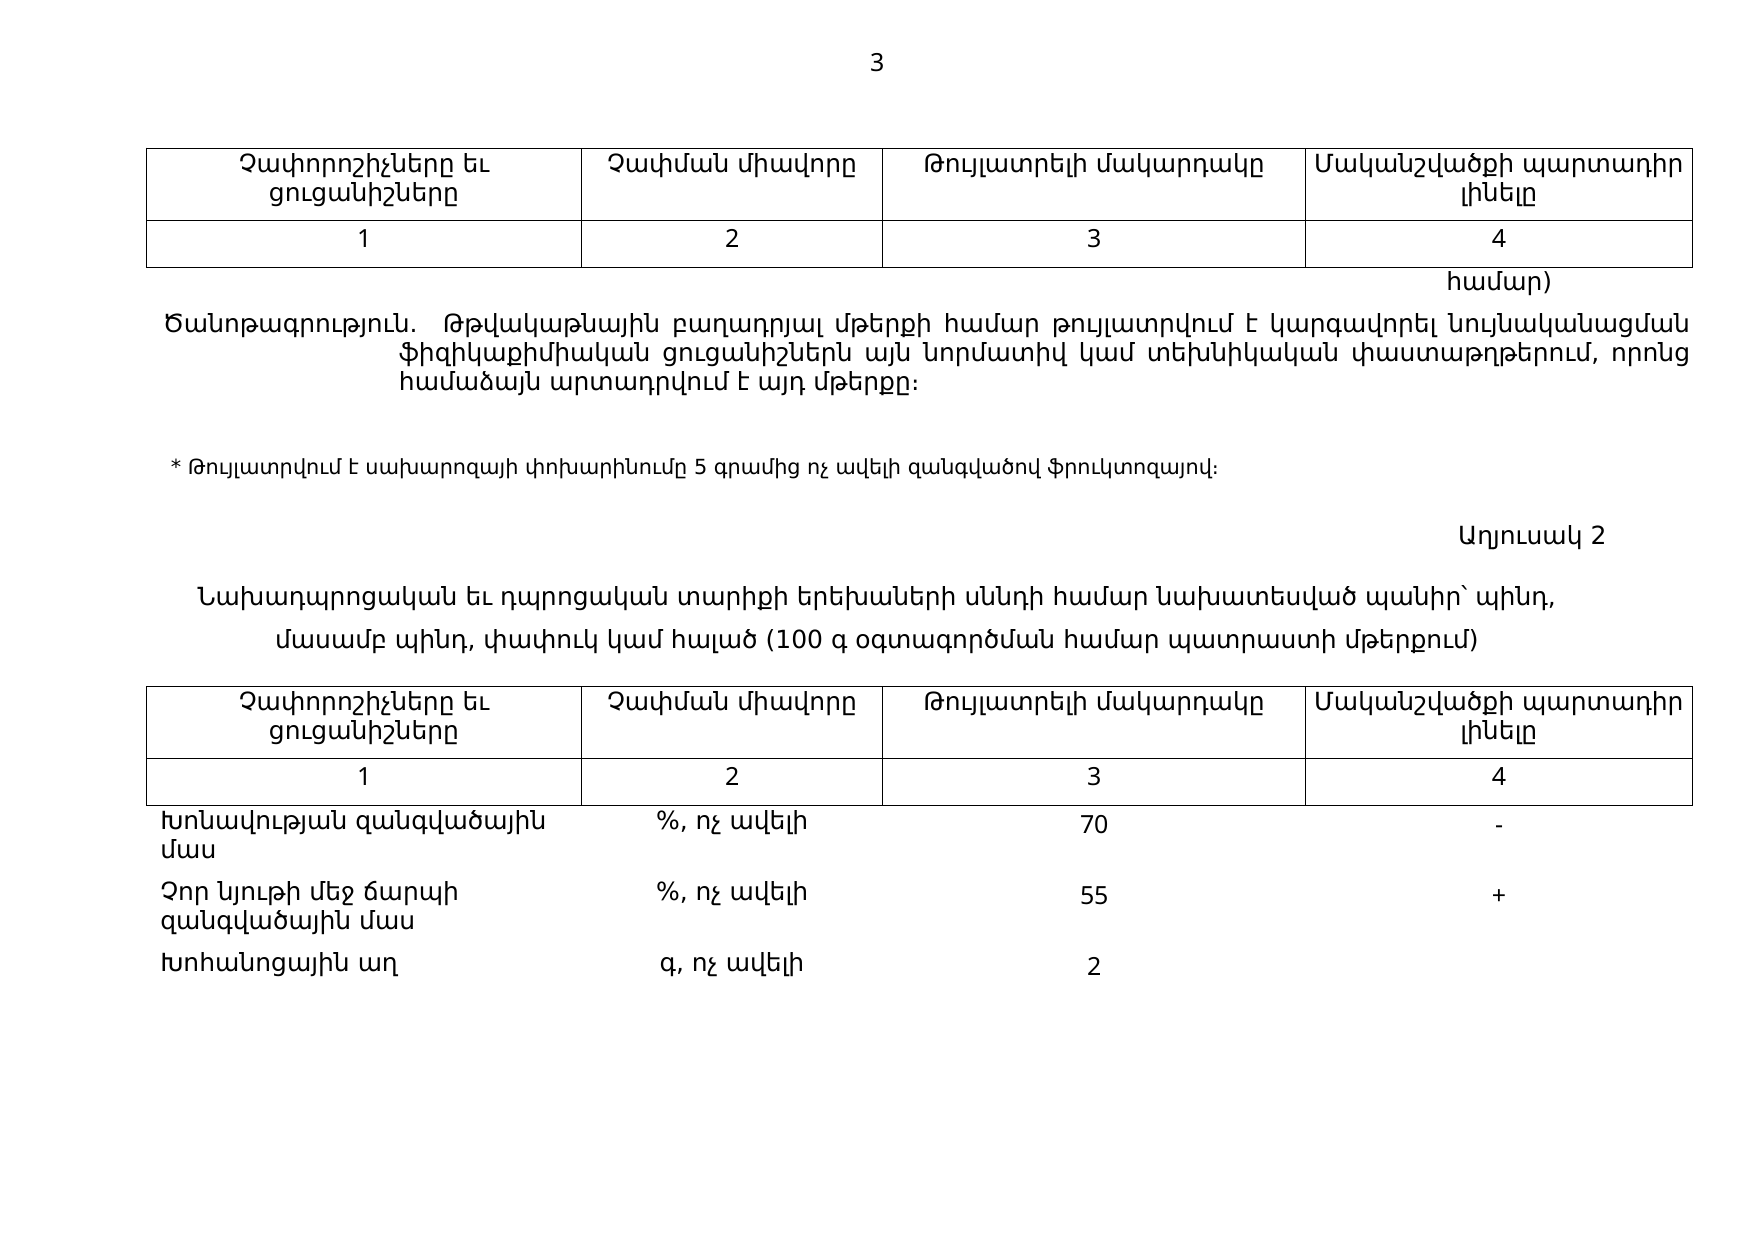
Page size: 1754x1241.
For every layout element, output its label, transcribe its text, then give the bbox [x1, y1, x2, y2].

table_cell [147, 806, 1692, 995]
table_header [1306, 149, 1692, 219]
text * Թույլատրվում է սախարոզայի փոխարինումը 5 գրամից ոչ ավելի զանգվածով ֆրուկտոզայով։ [171, 455, 1606, 480]
text Նախադպրոցական եւ դպրոցական տարիքի երեխաների սննդի համար նախատեսված պանիր՝ պինդ, մասամբ պինդ, փափուկ կամ հալած (100 գ օգտագործման համար պատրաստի մթերքում) [148, 582, 1606, 655]
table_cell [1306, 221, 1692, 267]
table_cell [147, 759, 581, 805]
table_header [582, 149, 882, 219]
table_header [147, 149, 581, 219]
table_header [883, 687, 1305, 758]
text Աղյուսակ 2 [148, 521, 1606, 551]
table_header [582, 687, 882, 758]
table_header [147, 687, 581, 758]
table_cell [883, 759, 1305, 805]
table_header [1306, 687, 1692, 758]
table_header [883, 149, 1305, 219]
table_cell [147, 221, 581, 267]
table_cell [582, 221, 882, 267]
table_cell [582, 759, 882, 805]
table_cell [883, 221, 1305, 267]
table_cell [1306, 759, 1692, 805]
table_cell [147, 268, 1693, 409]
